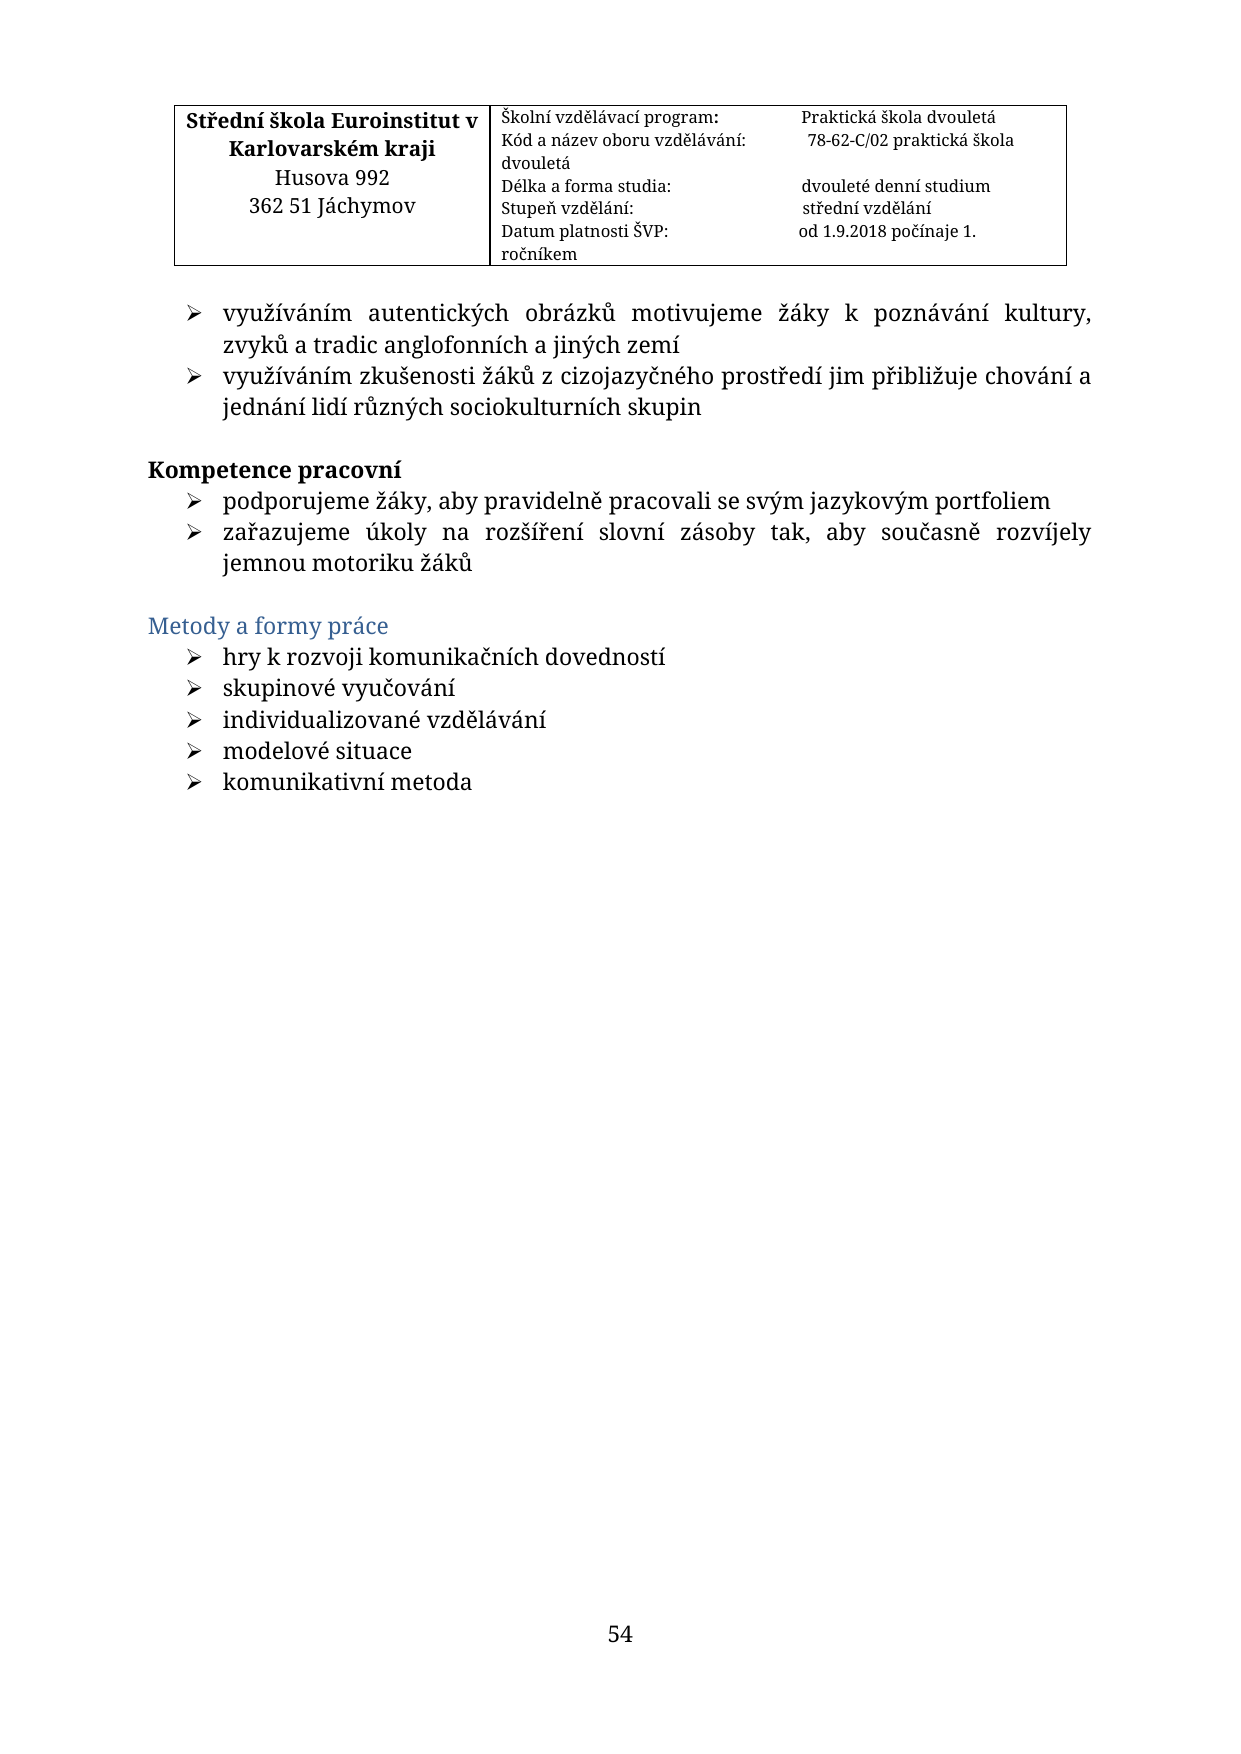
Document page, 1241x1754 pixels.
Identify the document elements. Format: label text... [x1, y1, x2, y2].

list zařazujeme úkoly na rozšíření slovní zásoby tak, aby současně rozvíjely jemnou motoriku žáků [185, 516, 1093, 578]
list modelové situace [185, 735, 1093, 766]
text Kompetence pracovní [148, 453, 1093, 485]
list skupinové vyučování [185, 672, 1093, 703]
list komunikativní metoda [185, 766, 1093, 797]
text Metody a formy práce [148, 610, 1093, 641]
list individualizované vzdělávání [185, 703, 1093, 735]
list hry k rozvoji komunikačních dovedností [185, 641, 1093, 672]
list podporujeme žáky, aby pravidelně pracovali se svým jazykovým portfoliem [185, 485, 1093, 516]
list využíváním autentických obrázků motivujeme žáky k poznávání kultury, zvyků a tradic anglofonních a jiných zemí [185, 297, 1093, 360]
list využíváním zkušenosti žáků z cizojazyčného prostředí jim přibližuje chování a jednání lidí různých sociokulturních skupin [185, 360, 1093, 422]
